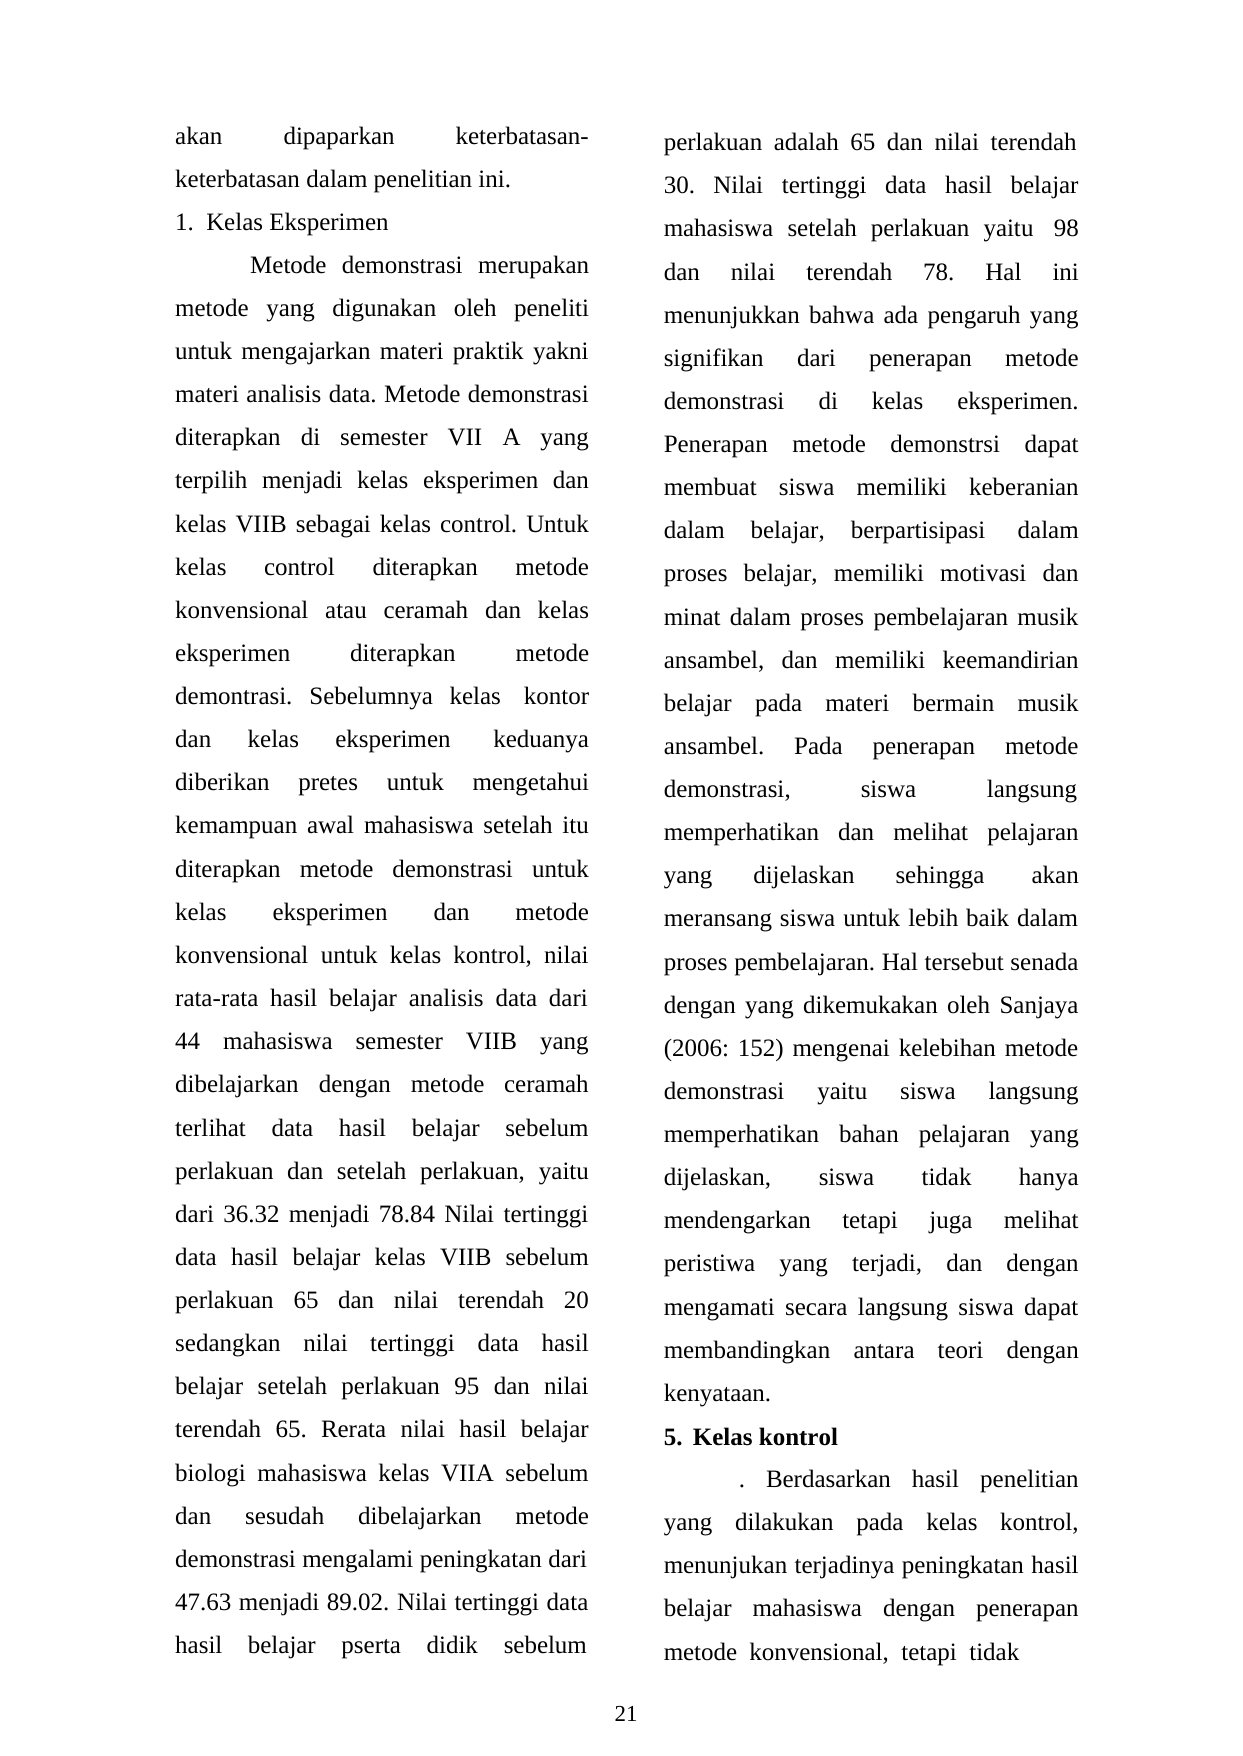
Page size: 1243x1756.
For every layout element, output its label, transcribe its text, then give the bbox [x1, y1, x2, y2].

text perlakuan adalah 65 dan nilai terendah [663, 127, 1091, 156]
text 47.63 menjadi 89.02. Nilai tertinggi data hasil belajar pserta didik sebelum [175, 1587, 589, 1659]
text Metode demonstrasi merupakan metode yang digunakan oleh peneliti untuk mengajarkan materi praktik yakni materi analisis data. Metode demonstrasi diterapkan di semester VII A yang terpilih menjadi kelas eksperimen dan kelas VIIB sebagai kelas control. Untuk kelas control diterapkan metode konvensional atau ceramah dan kelas eksperimen diterapkan metode demontrasi. Sebelumnya kelas kontor dan kelas eksperimen keduanya diberikan pretes untuk mengetahui kemampuan awal mahasiswa setelah itu diterapkan metode demonstrasi untuk kelas eksperimen dan metode konvensional untuk kelas kontrol, nilai rata-rata hasil belajar analisis data dari [175, 250, 589, 1012]
subtitle 5. Kelas kontrol [663, 1422, 1091, 1450]
text akan dipaparkan keterbatasan- keterbatasan dalam penelitian ini. [175, 121, 588, 193]
text 1. Kelas Eksperimen [175, 207, 593, 236]
text . Berdasarkan hasil penelitian yang dilakukan pada kelas kontrol, menunjukan terjadinya peningkatan hasil belajar mahasiswa dengan penerapan metode konvensional, tetapi tidak [663, 1464, 1078, 1665]
text 44 mahasiswa semester VIIB yang dibelajarkan dengan metode ceramah terlihat data hasil belajar sebelum perlakuan dan setelah perlakuan, yaitu dari 36.32 menjadi 78.84 Nilai tertinggi data hasil belajar kelas VIIB sebelum perlakuan 65 dan nilai terendah 20 sedangkan nilai tertinggi data hasil belajar setelah perlakuan 95 dan nilai terendah 65. Rerata nilai hasil belajar biologi mahasiswa kelas VIIA sebelum dan sesudah dibelajarkan metode demonstrasi mengalami peningkatan dari [175, 1026, 589, 1573]
text 30. Nilai tertinggi data hasil belajar mahasiswa setelah perlakuan yaitu 98 dan nilai terendah 78. Hal ini menunjukkan bahwa ada pengaruh yang signifikan dari penerapan metode demonstrasi di kelas eksperimen. Penerapan metode demonstrsi dapat membuat siswa memiliki keberanian dalam belajar, berpartisipasi dalam proses belajar, memiliki motivasi dan minat dalam proses pembelajaran musik ansambel, dan memiliki keemandirian belajar pada materi bermain musik ansambel. Pada penerapan metode demonstrasi, siswa langsung memperhatikan dan melihat pelajaran yang dijelaskan sehingga akan meransang siswa untuk lebih baik dalam proses pembelajaran. Hal tersebut senada dengan yang dikemukakan oleh Sanjaya (2006: 152) mengenai kelebihan metode demonstrasi yaitu siswa langsung memperhatikan bahan pelajaran yang dijelaskan, siswa tidak hanya mendengarkan tetapi juga melihat peristiwa yang terjadi, dan dengan mengamati secara langsung siswa dapat membandingkan antara teori dengan kenyataan. [663, 170, 1078, 1407]
